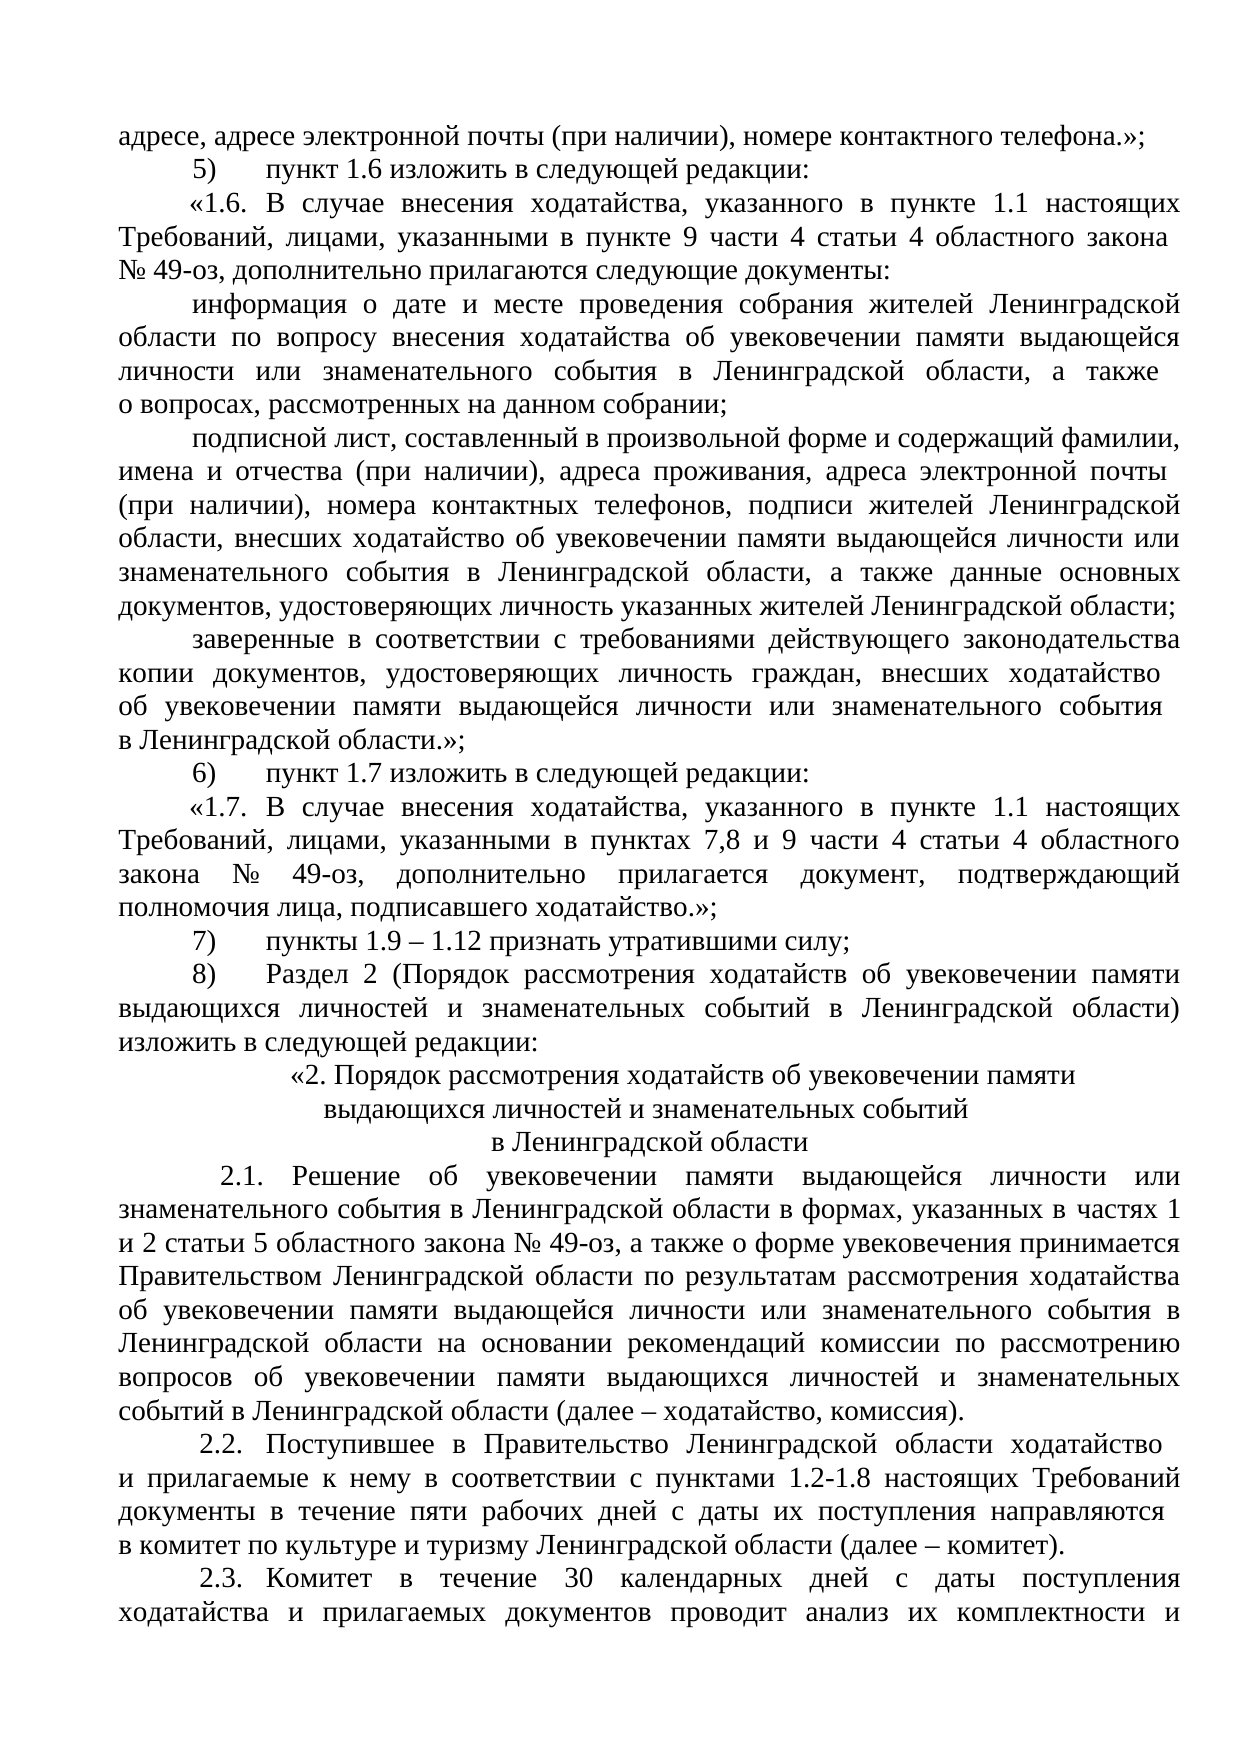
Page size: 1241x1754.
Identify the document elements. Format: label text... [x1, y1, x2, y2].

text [118, 1560, 1181, 1627]
text 8) Раздел 2 (Порядок рассмотрения ходатайств об увековечении памяти выдающихся личностей и знаменательных событий в Ленинградской области) изложить в следующей редакции: [118, 957, 1181, 1057]
text 7) пункты 1.9 – 1.12 признать утратившими силу; [118, 923, 1181, 957]
text информация о дате и месте проведения собрания жителей Ленинградской области по вопросу внесения ходатайства об увековечении памяти выдающейся личности или знаменательного события в Ленинградской области, а также о вопросах, рассмотренных на данном собрании; [118, 286, 1181, 420]
text заверенные в соответствии с требованиями действующего законодательства копии документов, удостоверяющих личность граждан, внесших ходатайство об увековечении памяти выдающейся личности или знаменательного события в Ленинградской области.»; [118, 621, 1181, 755]
text 2.2. Поступившее в Правительство Ленинградской области ходатайство и прилагаемые к нему в соответствии с пунктами 1.2-1.8 настоящих Требований документы в течение пяти рабочих дней с даты их поступления направляются в комитет по культуре и туризму Ленинградской области (далее – комитет). [118, 1426, 1181, 1560]
text «2. Порядок рассмотрения ходатайств об увековечении памяти выдающихся личностей и знаменательных событий в Ленинградской области [118, 1057, 1181, 1158]
text 5) пункт 1.6 изложить в следующей редакции: [192, 152, 1181, 185]
text 2.1. Решение об увековечении памяти выдающейся личности или знаменательного события в Ленинградской области в формах, указанных в частях 1 и 2 статьи 5 областного закона № 49-оз, а также о форме увековечения принимается Правительством Ленинградской области по результатам рассмотрения ходатайства об увековечении памяти выдающейся личности или знаменательного события в Ленинградской области на основании рекомендаций комиссии по рассмотрению вопросов об увековечении памяти выдающихся личностей и знаменательных событий в Ленинградской области (далее – ходатайство, комиссия). [118, 1158, 1181, 1426]
text «1.6. В случае внесения ходатайства, указанного в пункте 1.1 настоящих Требований, лицами, указанными в пункте 9 части 4 статьи 4 областного закона № 49-оз, дополнительно прилагаются следующие документы: [118, 185, 1181, 286]
text подписной лист, составленный в произвольной форме и содержащий фамилии, имена и отчества (при наличии), адреса проживания, адреса электронной почты (при наличии), номера контактных телефонов, подписи жителей Ленинградской области, внесших ходатайство об увековечении памяти выдающейся личности или знаменательного события в Ленинградской области, а также данные основных документов, удостоверяющих личность указанных жителей Ленинградской области; [118, 420, 1181, 621]
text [118, 118, 1181, 152]
text 6) пункт 1.7 изложить в следующей редакции: [118, 755, 1181, 789]
text «1.7. В случае внесения ходатайства, указанного в пункте 1.1 настоящих Требований, лицами, указанными в пунктах 7,8 и 9 части 4 статьи 4 областного закона № 49-оз, дополнительно прилагается документ, подтверждающий полномочия лица, подписавшего ходатайство.»; [118, 789, 1181, 923]
